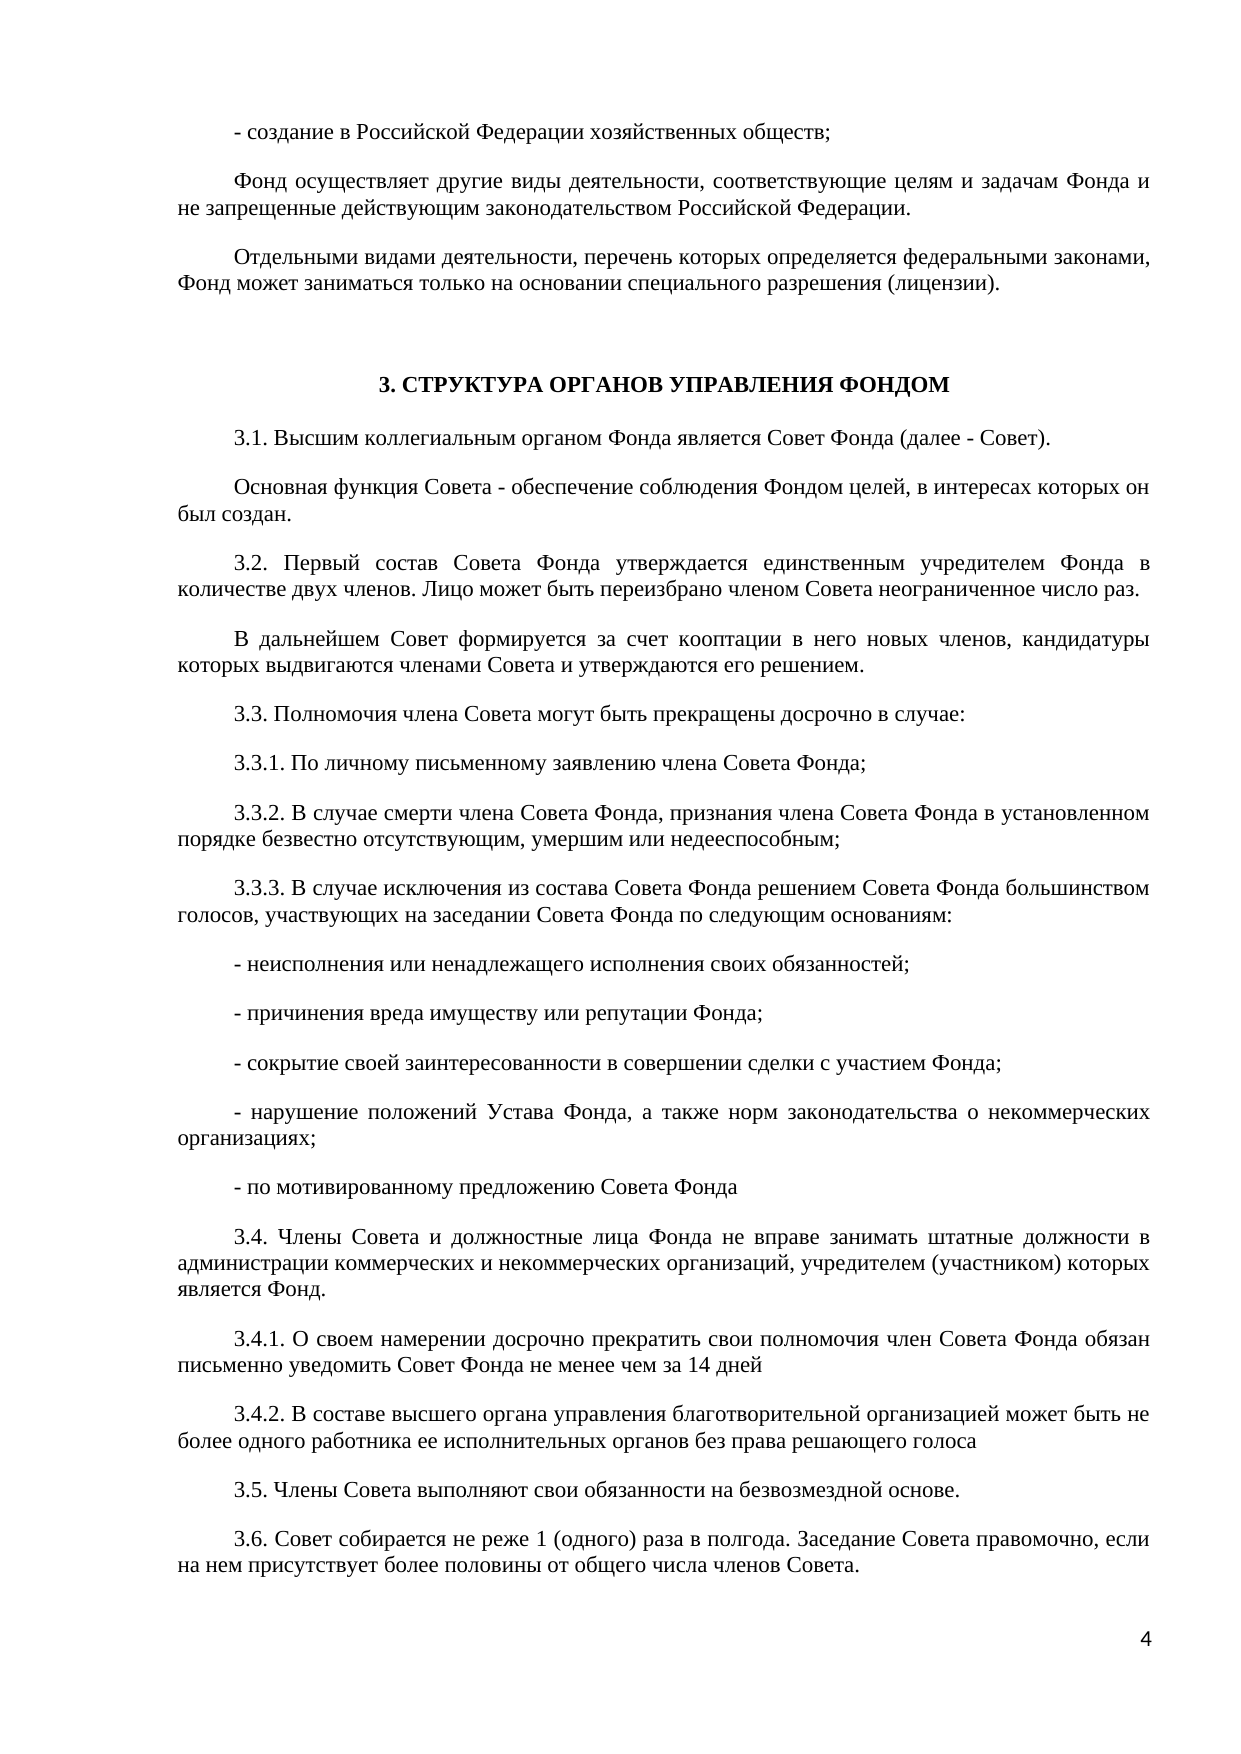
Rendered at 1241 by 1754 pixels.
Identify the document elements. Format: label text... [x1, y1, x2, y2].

text 3. СТРУКТУРА ОРГАНОВ УПРАВЛЕНИЯ ФОНДОМ [177, 371, 1152, 398]
text Отдельными видами деятельности, перечень которых определяется федеральными законами, Фонд может заниматься только на основании специального разрешения (лицензии). [177, 243, 1152, 296]
text Основная функция Совета - обеспечение соблюдения Фондом целей, в интересах которых он был создан. [177, 473, 1152, 526]
text - сокрытие своей заинтересованности в совершении сделки с участием Фонда; [177, 1048, 1152, 1075]
text 3.1. Высшим коллегиальным органом Фонда является Совет Фонда (далее - Совет). [177, 424, 1152, 450]
text 3.5. Члены Совета выполняют свои обязанности на безвозмездной основе. [177, 1476, 1152, 1502]
text Фонд осуществляет другие виды деятельности, соответствующие целям и задачам Фонда и не запрещенные действующим законодательством Российской Федерации. [177, 167, 1152, 220]
text 3.2. Первый состав Совета Фонда утверждается единственным учредителем Фонда в количестве двух членов. Лицо может быть переизбрано членом Совета неограниченное число раз. [177, 549, 1152, 602]
text 3.3.3. В случае исключения из состава Совета Фонда решением Совета Фонда большинством голосов, участвующих на заседании Совета Фонда по следующим основаниям: [177, 874, 1152, 927]
text - нарушение положений Устава Фонда, а также норм законодательства о некоммерческих организациях; [177, 1098, 1152, 1151]
text - по мотивированному предложению Совета Фонда [177, 1173, 1152, 1200]
text - причинения вреда имуществу или репутации Фонда; [177, 999, 1152, 1026]
text - создание в Российской Федерации хозяйственных обществ; [177, 118, 1152, 144]
text 3.4. Члены Совета и должностные лица Фонда не вправе занимать штатные должности в администрации коммерческих и некоммерческих организаций, учредителем (участником) которых является Фонд. [177, 1223, 1152, 1302]
text 3.3.2. В случае смерти члена Совета Фонда, признания члена Совета Фонда в установленном порядке безвестно отсутствующим, умершим или недееспособным; [177, 799, 1152, 851]
text 3.4.1. О своем намерении досрочно прекратить свои полномочия член Совета Фонда обязан письменно уведомить Совет Фонда не менее чем за 14 дней [177, 1325, 1152, 1377]
text - неисполнения или ненадлежащего исполнения своих обязанностей; [177, 950, 1152, 976]
text 3.3. Полномочия члена Совета могут быть прекращены досрочно в случае: [177, 700, 1152, 727]
text 3.4.2. В составе высшего органа управления благотворительной организацией может быть не более одного работника ее исполнительных органов без права решающего голоса [177, 1400, 1152, 1453]
text В дальнейшем Совет формируется за счет кооптации в него новых членов, кандидатуры которых выдвигаются членами Совета и утверждаются его решением. [177, 624, 1152, 677]
text 3.3.1. По личному письменному заявлению члена Совета Фонда; [177, 749, 1152, 776]
text 3.6. Совет собирается не реже 1 (одного) раза в полгода. Заседание Совета правомочно, если на нем присутствует более половины от общего числа членов Совета. [177, 1525, 1152, 1578]
